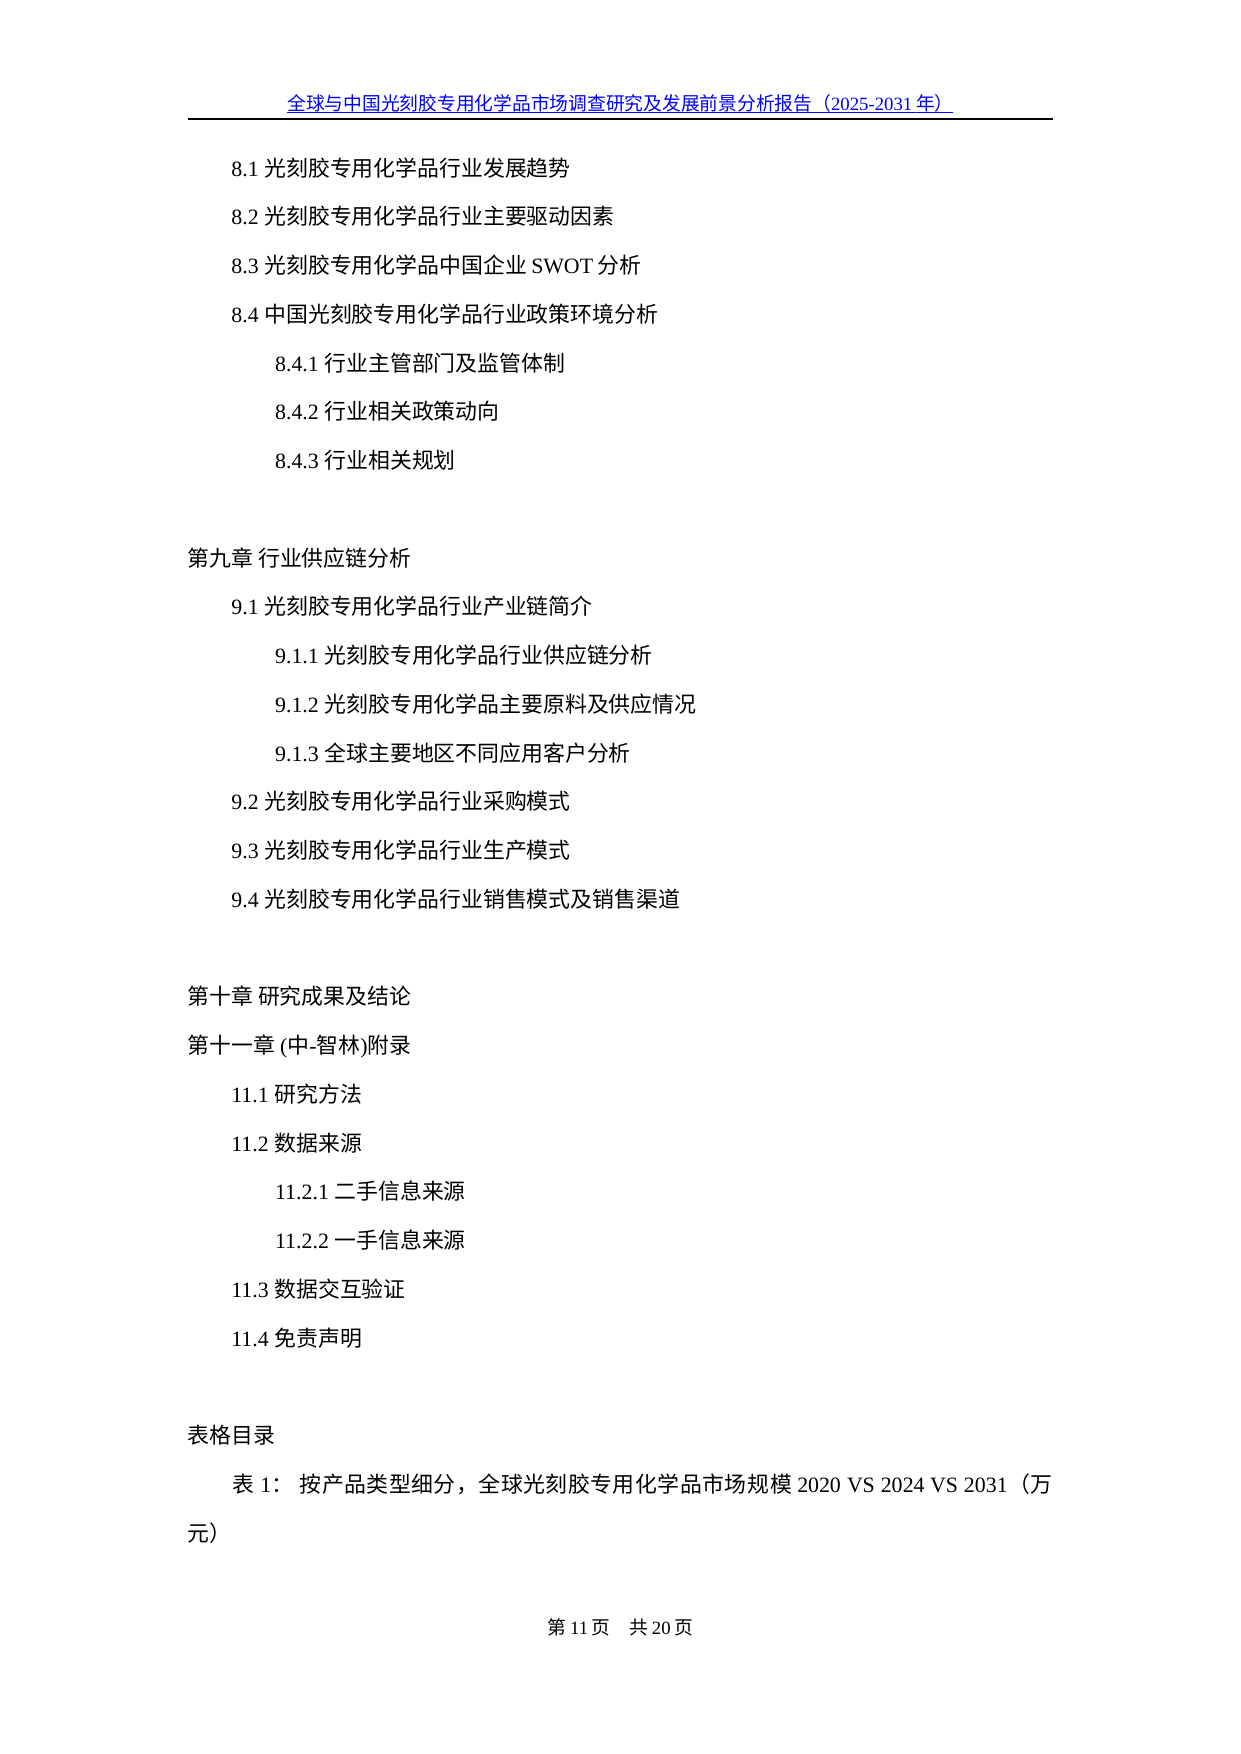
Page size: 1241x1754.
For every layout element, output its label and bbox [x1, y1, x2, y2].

text [187, 150, 1053, 1548]
